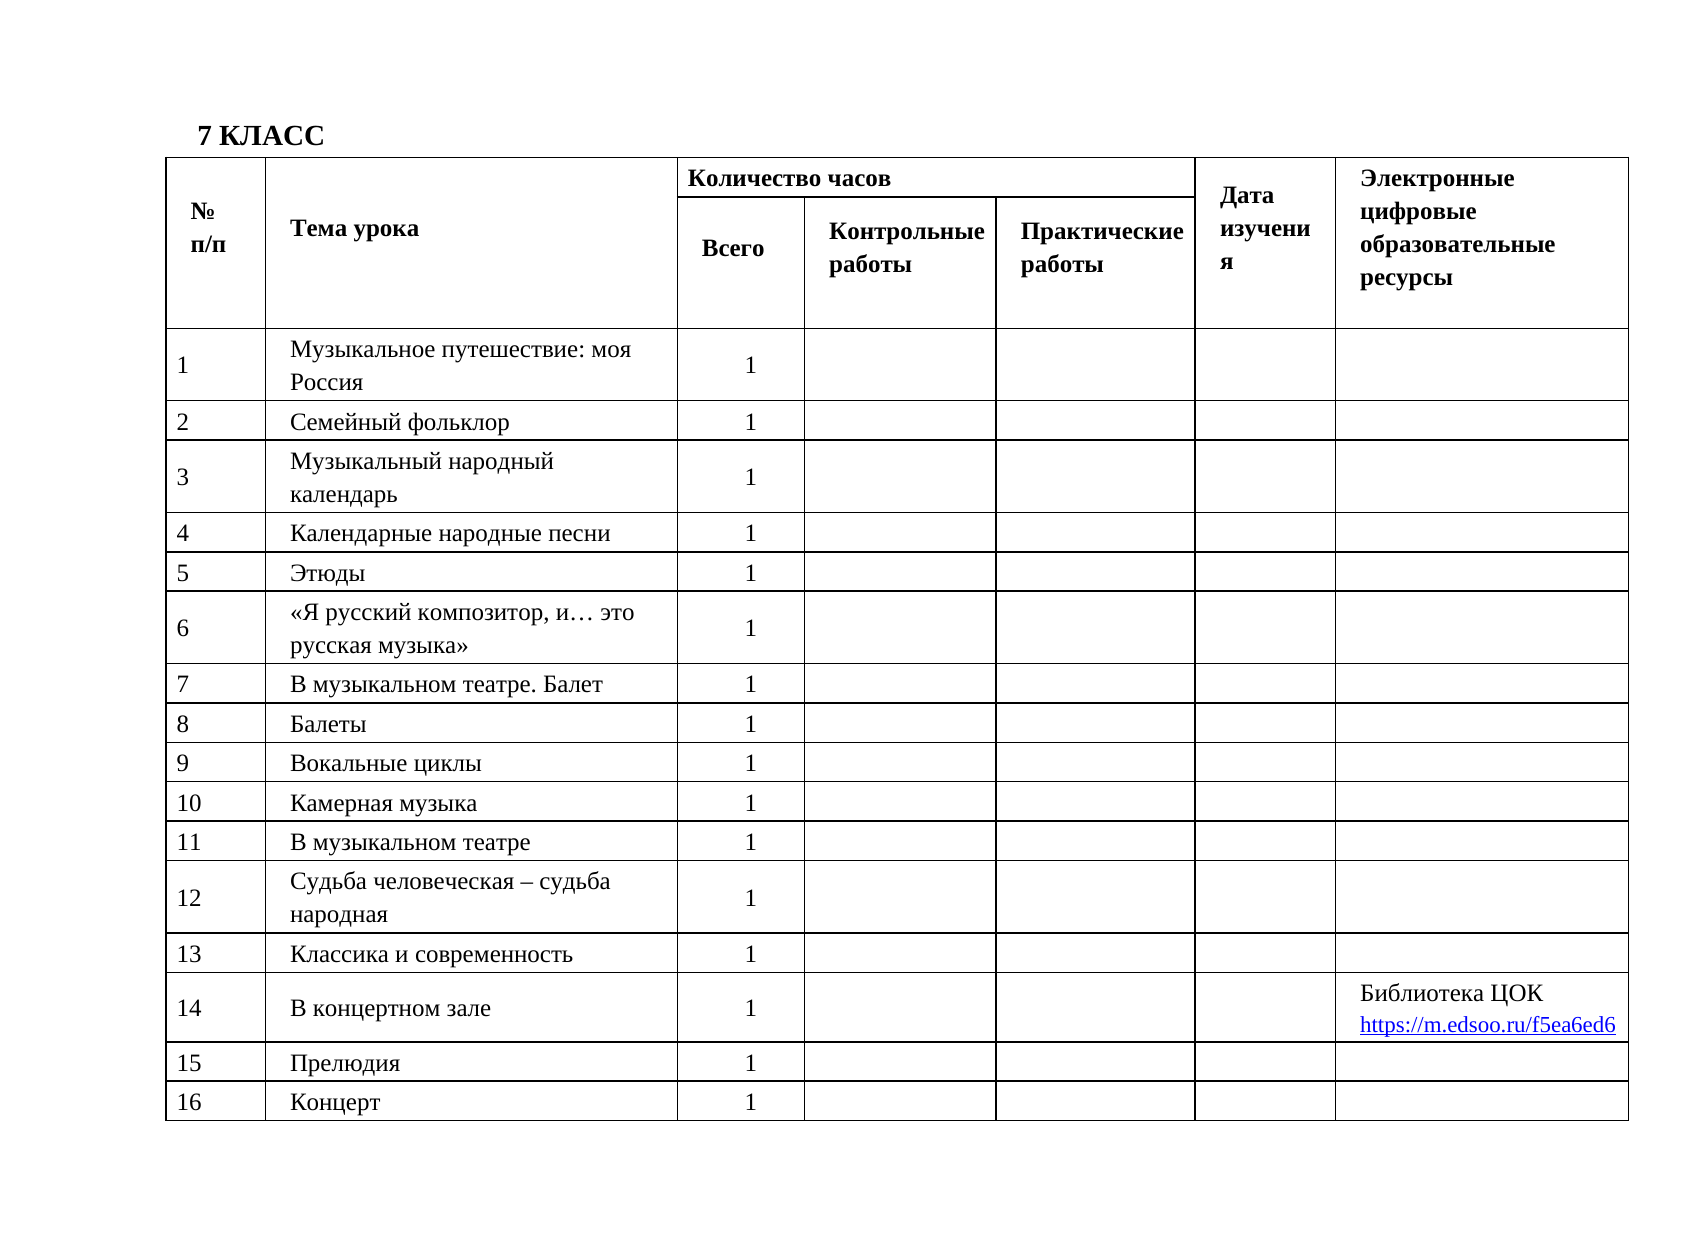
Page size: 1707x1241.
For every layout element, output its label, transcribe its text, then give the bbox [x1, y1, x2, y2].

table_cell 6 [167, 592, 265, 663]
table_cell Камерная музыка [266, 782, 677, 820]
table_header Тема урока [266, 158, 677, 327]
table_cell [1336, 513, 1628, 551]
table_cell [805, 513, 995, 551]
table_cell Всего [678, 198, 804, 327]
table_cell 16 [167, 1082, 265, 1120]
table_cell [1336, 553, 1628, 590]
table_cell [1336, 861, 1628, 932]
table_cell Библиотека ЦОК https://m.edsoo.ru/f5ea6ed6 [1336, 973, 1628, 1041]
table_cell 1 [167, 329, 265, 400]
table_cell 9 [167, 743, 265, 781]
table_cell [805, 782, 995, 820]
table_cell 1 [678, 553, 804, 590]
table_cell 1 [678, 861, 804, 932]
table_cell [1336, 743, 1628, 781]
table_cell [1196, 743, 1335, 781]
table_cell Этюды [266, 553, 677, 590]
table_header Дата изучения [1196, 158, 1335, 327]
table_cell [805, 329, 995, 400]
table_cell Музыкальное путешествие: моя Россия [266, 329, 677, 400]
table_cell [1196, 401, 1335, 439]
table_cell Практические работы [997, 198, 1194, 327]
table_cell 15 [167, 1043, 265, 1080]
table_cell Контрольные работы [805, 198, 995, 327]
table_cell [997, 553, 1194, 590]
text 7 КЛАСС [190, 118, 1618, 152]
table_cell Вокальные циклы [266, 743, 677, 781]
table_cell В музыкальном театре. Балет [266, 664, 677, 702]
table_cell [805, 973, 995, 1041]
table_cell 1 [678, 441, 804, 512]
table_cell [1196, 822, 1335, 859]
table_cell [805, 1043, 995, 1080]
table_cell 10 [167, 782, 265, 820]
table_cell [805, 861, 995, 932]
table_cell [1336, 704, 1628, 741]
table_cell 12 [167, 861, 265, 932]
table_cell [1336, 1043, 1628, 1080]
table_cell [1196, 553, 1335, 590]
table_cell 1 [678, 973, 804, 1041]
table_cell [1336, 592, 1628, 663]
table_cell [805, 553, 995, 590]
table_cell [1196, 973, 1335, 1041]
table_cell [1196, 934, 1335, 971]
table_cell [1336, 664, 1628, 702]
table_header № п/п [167, 158, 265, 327]
table_cell 11 [167, 822, 265, 859]
table_cell [1336, 329, 1628, 400]
table_cell Календарные народные песни [266, 513, 677, 551]
table_cell [1196, 441, 1335, 512]
table_cell [1196, 329, 1335, 400]
table_cell 1 [678, 822, 804, 859]
table_cell 1 [678, 1082, 804, 1120]
table_cell [1196, 1043, 1335, 1080]
table_cell 3 [167, 441, 265, 512]
table_cell 1 [678, 513, 804, 551]
table_cell [805, 401, 995, 439]
table_cell 1 [678, 401, 804, 439]
table_cell Классика и современность [266, 934, 677, 971]
table_cell [1196, 1082, 1335, 1120]
table_cell [997, 704, 1194, 741]
table_cell В музыкальном театре [266, 822, 677, 859]
table_cell 4 [167, 513, 265, 551]
table_cell 2 [167, 401, 265, 439]
table_cell [997, 782, 1194, 820]
table_cell [1336, 441, 1628, 512]
table_cell [997, 513, 1194, 551]
table_cell [997, 1082, 1194, 1120]
table_cell 1 [678, 1043, 804, 1080]
table_cell 8 [167, 704, 265, 741]
table_cell [805, 822, 995, 859]
table_cell [805, 743, 995, 781]
table_cell [805, 664, 995, 702]
table_cell [1336, 934, 1628, 971]
table_cell [997, 592, 1194, 663]
table_cell В концертном зале [266, 973, 677, 1041]
table_cell [805, 704, 995, 741]
table_cell [997, 973, 1194, 1041]
table_cell «Я русский композитор, и… это русская музыка» [266, 592, 677, 663]
table_cell [1336, 1082, 1628, 1120]
table_header Количество часов [678, 158, 1194, 196]
table_cell 1 [678, 704, 804, 741]
table_cell [1336, 822, 1628, 859]
table_cell Прелюдия [266, 1043, 677, 1080]
table_cell [997, 861, 1194, 932]
table_cell 7 [167, 664, 265, 702]
table_cell 1 [678, 934, 804, 971]
table_cell [805, 1082, 995, 1120]
table_cell [997, 1043, 1194, 1080]
table_cell [997, 822, 1194, 859]
table_cell 5 [167, 553, 265, 590]
table_cell Судьба человеческая – судьба народная [266, 861, 677, 932]
table_cell [1196, 861, 1335, 932]
table_cell 1 [678, 664, 804, 702]
table_cell [1196, 704, 1335, 741]
table_cell [1196, 664, 1335, 702]
table_cell [997, 329, 1194, 400]
table_cell [1196, 592, 1335, 663]
table_cell 1 [678, 592, 804, 663]
table_cell Концерт [266, 1082, 677, 1120]
table_cell 1 [678, 782, 804, 820]
table_cell 13 [167, 934, 265, 971]
table_cell [1336, 401, 1628, 439]
table_cell [1336, 782, 1628, 820]
table_cell [805, 934, 995, 971]
table_cell [997, 441, 1194, 512]
table_cell Балеты [266, 704, 677, 741]
table_header Электронные цифровые образовательные ресурсы [1336, 158, 1628, 327]
table_cell [997, 934, 1194, 971]
table_cell 1 [678, 329, 804, 400]
table_cell [805, 441, 995, 512]
table_cell 14 [167, 973, 265, 1041]
table_cell 1 [678, 743, 804, 781]
table_cell [997, 743, 1194, 781]
table_cell Семейный фольклор [266, 401, 677, 439]
table_cell [1196, 782, 1335, 820]
table_cell [1196, 513, 1335, 551]
table_cell [805, 592, 995, 663]
table_cell Музыкальный народный календарь [266, 441, 677, 512]
table_cell [997, 401, 1194, 439]
table_cell [997, 664, 1194, 702]
